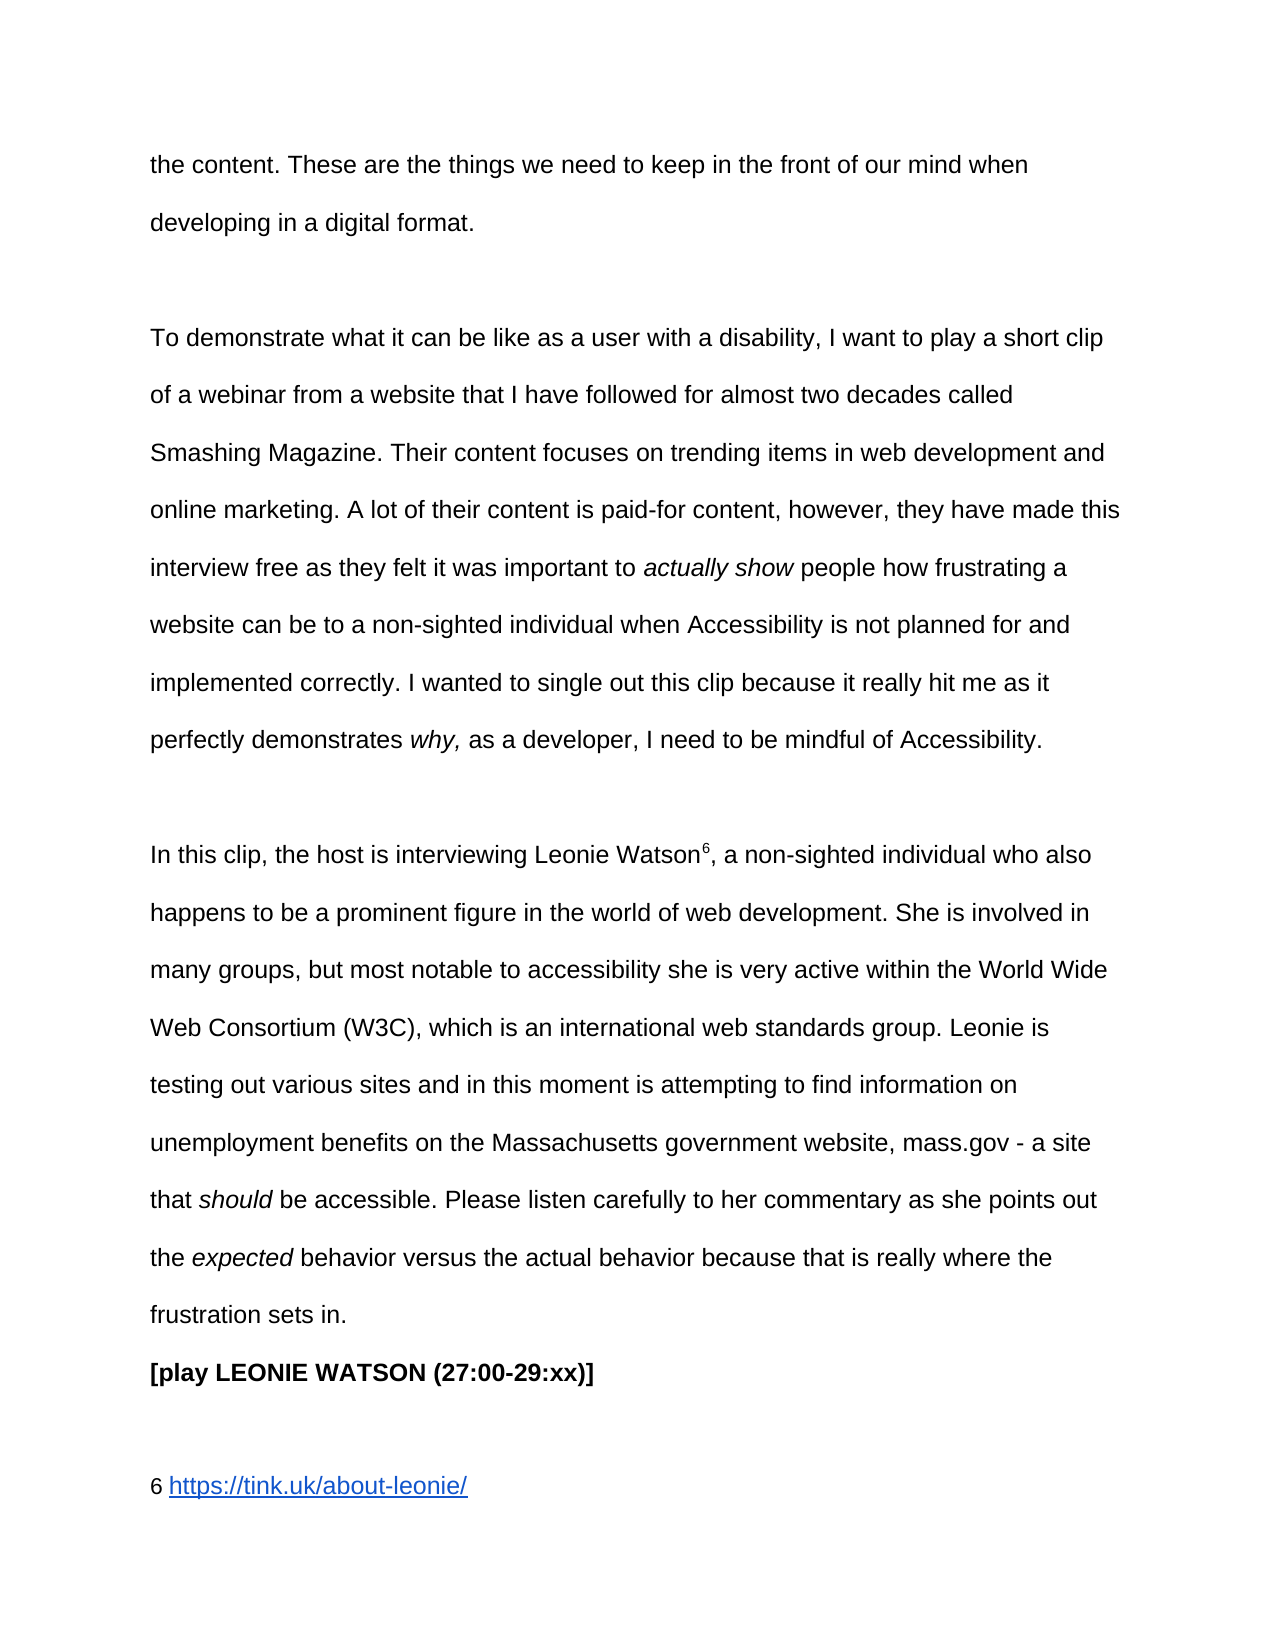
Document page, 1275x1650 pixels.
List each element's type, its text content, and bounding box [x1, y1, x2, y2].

text In this clip, the host is interviewing Leonie Watson, a non-sighted individual who also happens to be a prominent figure in the world of web development. She is involved in many groups, but most notable to accessibility she is very active within the World Wide Web Consortium (W3C), which is an international web standards group. Leonie is testing out various sites and in this moment is attempting to find information on unemployment benefits on the Massachusetts government website, mass.gov - a site that should be accessible. Please listen carefully to her commentary as she points out the expected behavior versus the actual behavior because that is really where the frustration sets in. [150, 840, 1125, 1329]
text [play LEONIE WATSON (27:00-29:xx)] [150, 1357, 1125, 1386]
text To demonstrate what it can be like as a user with a disability, I want to play a short clip of a webinar from a website that I have followed for almost two decades called Smashing Magazine. Their content focuses on trending items in web development and online marketing. A lot of their content is paid-for content, however, they have made this interview free as they felt it was important to actually show people how frustrating a website can be to a non-sighted individual when Accessibility is not planned for and implemented correctly. I wanted to single out this clip because it really hit me as it perfectly demonstrates why, as a developer, I need to be mindful of Accessibility. [150, 322, 1125, 754]
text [150, 150, 1125, 236]
